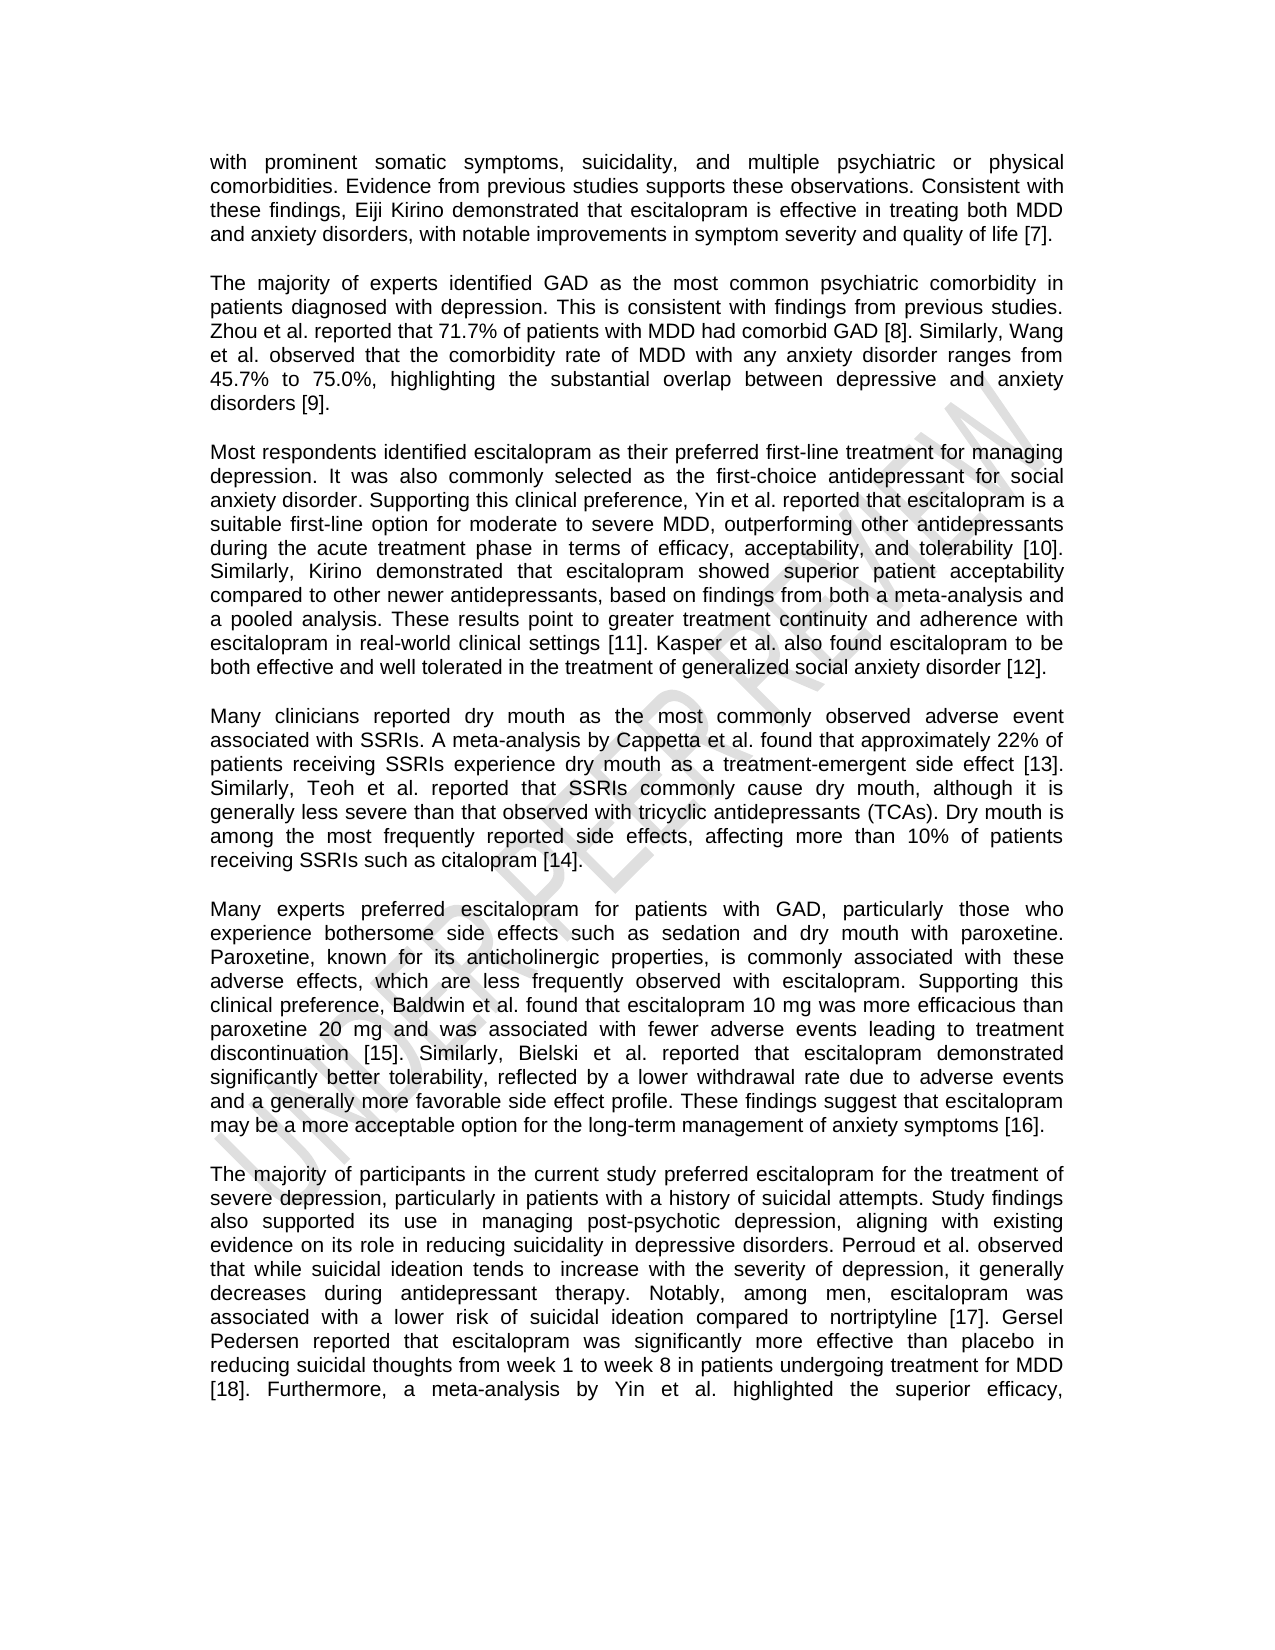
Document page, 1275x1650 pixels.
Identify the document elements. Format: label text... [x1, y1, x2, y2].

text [210, 1161, 1065, 1401]
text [210, 150, 1065, 246]
text The majority of experts identified GAD as the most common psychiatric comorbidity in patients diagnosed with depression. This is consistent with findings from previous studies. Zhou et al. reported that 71.7% of patients with MDD had comorbid GAD [8]. Similarly, Wang et al. observed that the comorbidity rate of MDD with any anxiety disorder ranges from 45.7% to 75.0%, highlighting the substantial overlap between depressive and anxiety disorders [9]. [210, 271, 1065, 414]
text Most respondents identified escitalopram as their preferred first-line treatment for managing depression. It was also commonly selected as the first-choice antidepressant for social anxiety disorder. Supporting this clinical preference, Yin et al. reported that escitalopram is a suitable first-line option for moderate to severe MDD, outperforming other antidepressants during the acute treatment phase in terms of efficacy, acceptability, and tolerability [10]. Similarly, Kirino demonstrated that escitalopram showed superior patient acceptability compared to other newer antidepressants, based on findings from both a meta-analysis and a pooled analysis. These results point to greater treatment continuity and adherence with escitalopram in real-world clinical settings [11]. Kasper et al. also found escitalopram to be both effective and well tolerated in the treatment of generalized social anxiety disorder [12]. [210, 439, 1065, 679]
text Many experts preferred escitalopram for patients with GAD, particularly those who experience bothersome side effects such as sedation and dry mouth with paroxetine. Paroxetine, known for its anticholinergic properties, is commonly associated with these adverse effects, which are less frequently observed with escitalopram. Supporting this clinical preference, Baldwin et al. found that escitalopram 10 mg was more efficacious than paroxetine 20 mg and was associated with fewer adverse events leading to treatment discontinuation [15]. Similarly, Bielski et al. reported that escitalopram demonstrated significantly better tolerability, reflected by a lower withdrawal rate due to adverse events and a generally more favorable side effect profile. These findings suggest that escitalopram may be a more acceptable option for the long-term management of anxiety symptoms [16]. [210, 897, 1065, 1136]
text Many clinicians reported dry mouth as the most commonly observed adverse event associated with SSRIs. A meta-analysis by Cappetta et al. found that approximately 22% of patients receiving SSRIs experience dry mouth as a treatment-emergent side effect [13]. Similarly, Teoh et al. reported that SSRIs commonly cause dry mouth, although it is generally less severe than that observed with tricyclic antidepressants (TCAs). Dry mouth is among the most frequently reported side effects, affecting more than 10% of patients receiving SSRIs such as citalopram [14]. [210, 704, 1065, 872]
